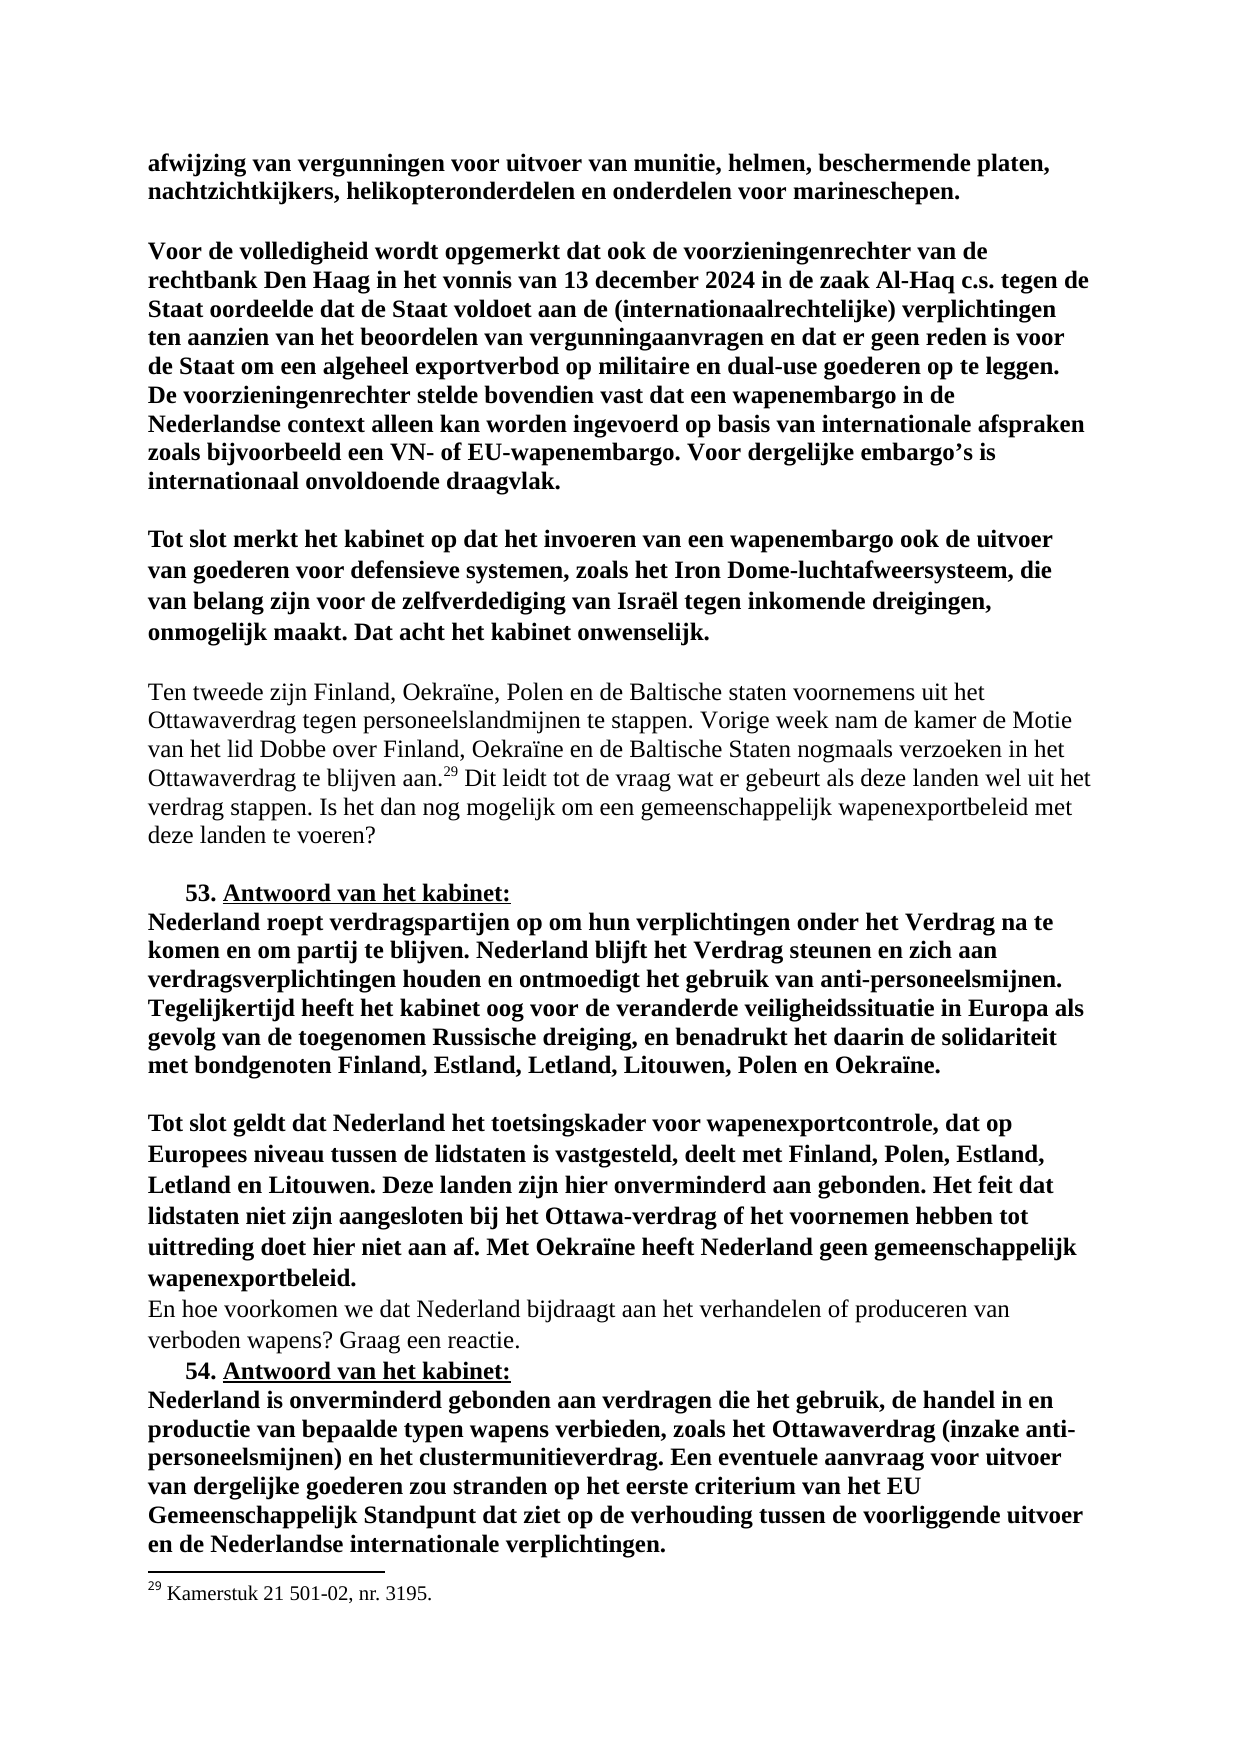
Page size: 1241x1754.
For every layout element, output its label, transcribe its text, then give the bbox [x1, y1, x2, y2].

text Nederland roept verdragspartijen op om hun verplichtingen onder het Verdrag na te komen en om partij te blijven. Nederland blijft het Verdrag steunen en zich aan verdragsverplichtingen houden en ontmoedigt het gebruik van anti-personeelsmijnen. Tegelijkertijd heeft het kabinet oog voor de veranderde veiligheidssituatie in Europa als gevolg van de toegenomen Russische dreiging, en benadrukt het daarin de solidariteit met bondgenoten Finland, Estland, Letland, Litouwen, Polen en Oekraïne. [148, 907, 1093, 1079]
text Ten tweede zijn Finland, Oekraïne, Polen en de Baltische staten voornemens uit het Ottawaverdrag tegen personeelslandmijnen te stappen. Vorige week nam de kamer de Motie van het lid Dobbe over Finland, Oekraïne en de Baltische Staten nogmaals verzoeken in het Ottawaverdrag te blijven aan. Dit leidt tot de vraag wat er gebeurt als deze landen wel uit het verdrag stappen. Is het dan nog mogelijk om een gemeenschappelijk wapenexportbeleid met deze landen te voeren? [148, 677, 1093, 849]
text Nederland is onverminderd gebonden aan verdragen die het gebruik, de handel in en productie van bepaalde typen wapens verbieden, zoals het Ottawaverdrag (inzake anti-personeelsmijnen) en het clustermunitieverdrag. Een eventuele aanvraag voor uitvoer van dergelijke goederen zou stranden op het eerste criterium van het EU Gemeenschappelijk Standpunt dat ziet op de verhouding tussen de voorliggende uitvoer en de Nederlandse internationale verplichtingen. [148, 1385, 1093, 1557]
text En hoe voorkomen we dat Nederland bijdraagt aan het verhandelen of produceren van verboden wapens? Graag een reactie. [148, 1294, 1093, 1354]
text Voor de volledigheid wordt opgemerkt dat ook de voorzieningenrechter van de rechtbank Den Haag in het vonnis van 13 december 2024 in de zaak Al-Haq c.s. tegen de Staat oordeelde dat de Staat voldoet aan de (internationaalrechtelijke) verplichtingen ten aanzien van het beoordelen van vergunningaanvragen en dat er geen reden is voor de Staat om een algeheel exportverbod op militaire en dual-use goederen op te leggen. De voorzieningenrechter stelde bovendien vast dat een wapenembargo in de Nederlandse context alleen kan worden ingevoerd op basis van internationale afspraken zoals bijvoorbeeld een VN- of EU-wapenembargo. Voor dergelijke embargo’s is internationaal onvoldoende draagvlak. [148, 236, 1093, 495]
text Tot slot geldt dat Nederland het toetsingskader voor wapenexportcontrole, dat op Europees niveau tussen de lidstaten is vastgesteld, deelt met Finland, Polen, Estland, Letland en Litouwen. Deze landen zijn hier onverminderd aan gebonden. Het feit dat lidstaten niet zijn aangesloten bij het Ottawa-verdrag of het voornemen hebben tot uittreding doet hier niet aan af. Met Oekraïne heeft Nederland geen gemeenschappelijk wapenexportbeleid. [148, 1108, 1093, 1292]
text Tot slot merkt het kabinet op dat het invoeren van een wapenembargo ook de uitvoer van goederen voor defensieve systemen, zoals het Iron Dome-luchtafweersysteem, die van belang zijn voor de zelfverdediging van Israël tegen inkomende dreigingen, onmogelijk maakt. Dat acht het kabinet onwenselijk. [148, 524, 1093, 646]
list Antwoord van het kabinet: [185, 878, 1093, 907]
list Antwoord van het kabinet: [185, 1356, 1093, 1385]
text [148, 148, 1093, 205]
